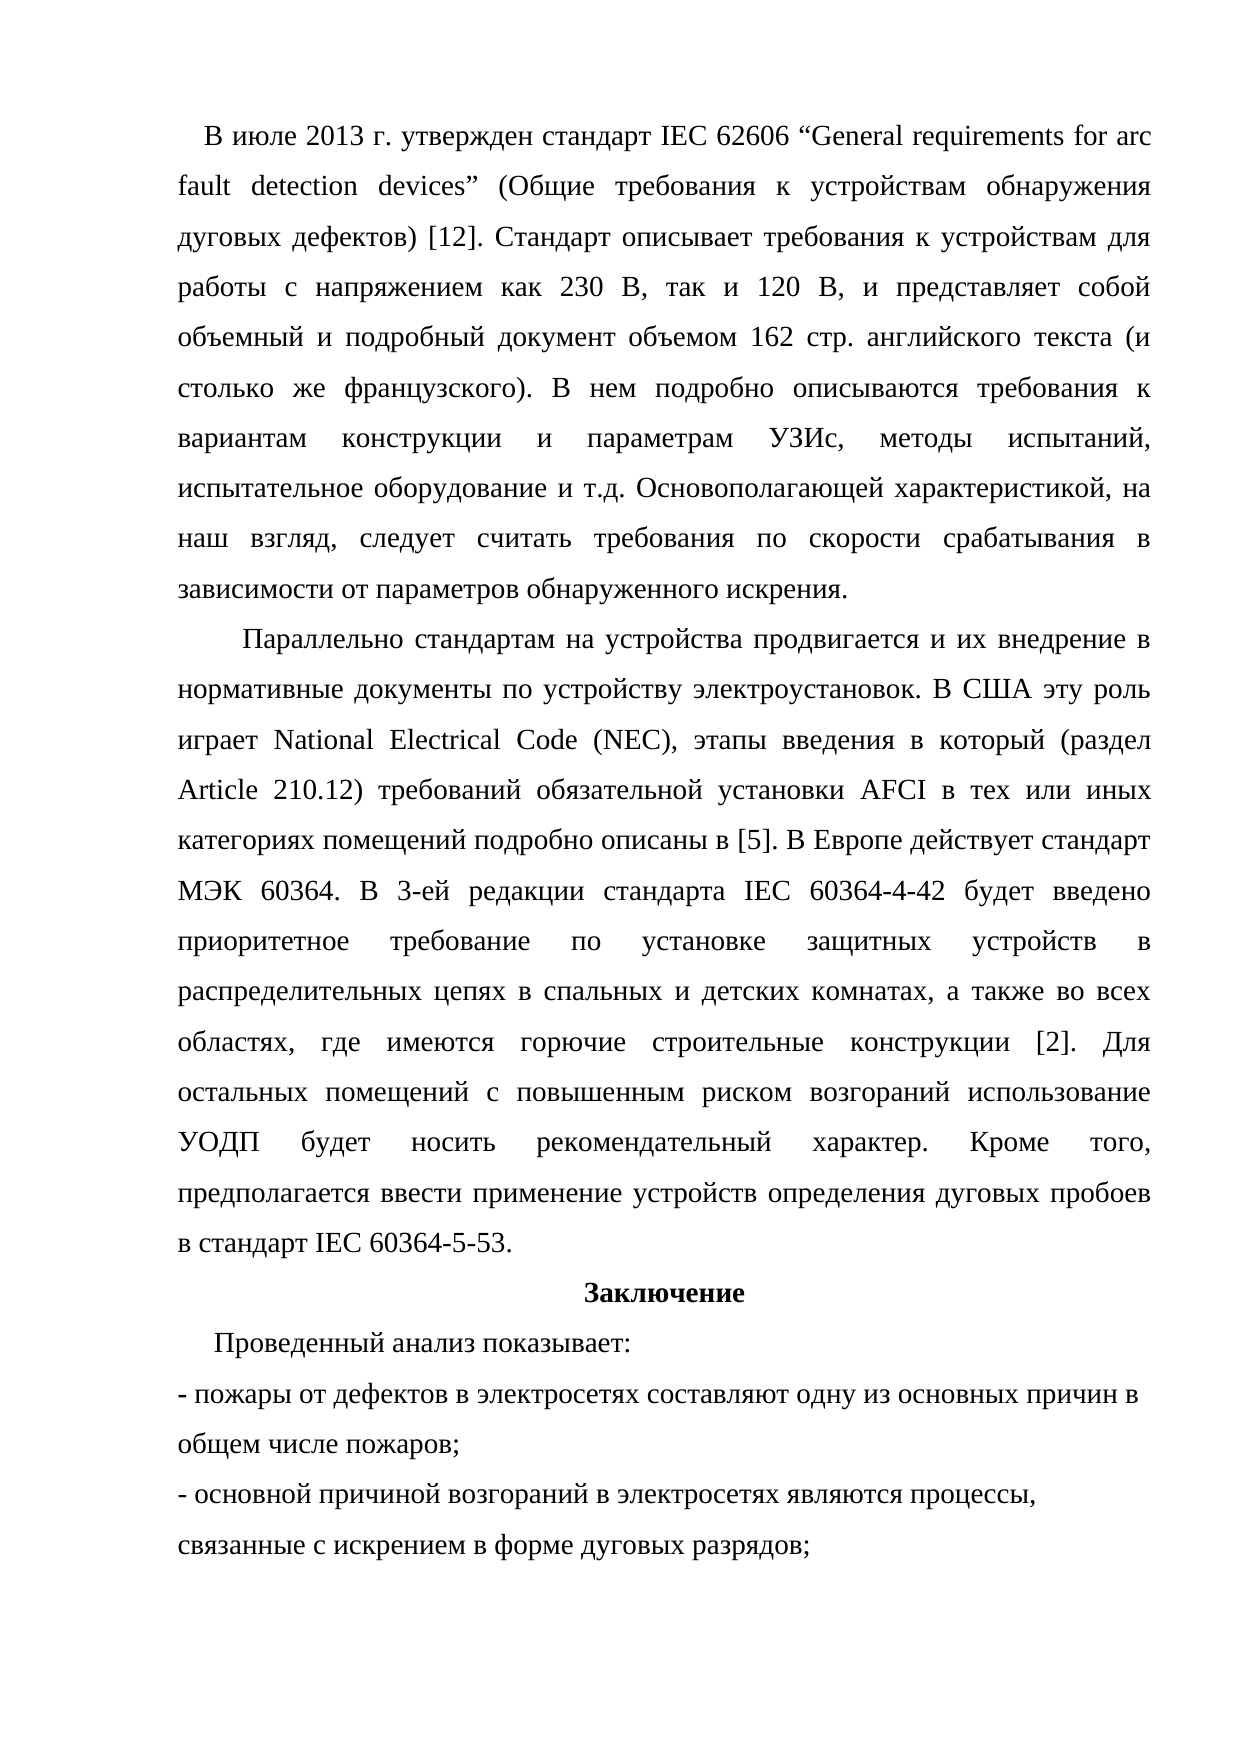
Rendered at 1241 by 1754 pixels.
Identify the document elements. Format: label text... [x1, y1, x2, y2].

text Параллельно стандартам на устройства продвигается и их внедрение в нормативные документы по устройству электроустановок. В США эту роль играет National Electrical Code (NEC), этапы введения в который (раздел Article 210.12) требований обязательной установки AFCI в тех или иных категориях помещений подробно описаны в [5]. В Европе действует стандарт МЭК 60364. В 3-ей редакции стандарта IEC 60364-4-42 будет введено приоритетное требование по установке защитных устройств в распределительных цепях в спальных и детских комнатах, а также во всех областях, где имеются горючие строительные конструкции [2]. Для остальных помещений с повышенным риском возгораний использование УОДП будет носить рекомендательный характер. Кроме того, предполагается ввести применение устройств определения дуговых пробоев в стандарт IEC 60364-5-53. [177, 621, 1152, 1258]
text - пожары от дефектов в электросетях составляют одну из основных причин в общем числе пожаров; [177, 1376, 1152, 1460]
text В июле 2013 г. утвержден стандарт IEC 62606 “General requirements for arc fault detection devices” (Общие требования к устройствам обнаружения дуговых дефектов) [12]. Стандарт описывает требования к устройствам для работы с напряжением как 230 В, так и 120 В, и представляет собой объемный и подробный документ объемом 162 стр. английского текста (и столько же французского). В нем подробно описываются требования к вариантам конструкции и параметрам УЗИс, методы испытаний, испытательное оборудование и т.д. Основополагающей характеристикой, на наш взгляд, следует считать требования по скорости срабатывания в зависимости от параметров обнаруженного искрения. [177, 118, 1152, 604]
text Проведенный анализ показывает: [177, 1326, 1152, 1359]
text - основной причиной возгораний в электросетях являются процессы, связанные с искрением в форме дуговых разрядов; [177, 1477, 1152, 1560]
text Заключение [177, 1275, 1152, 1309]
